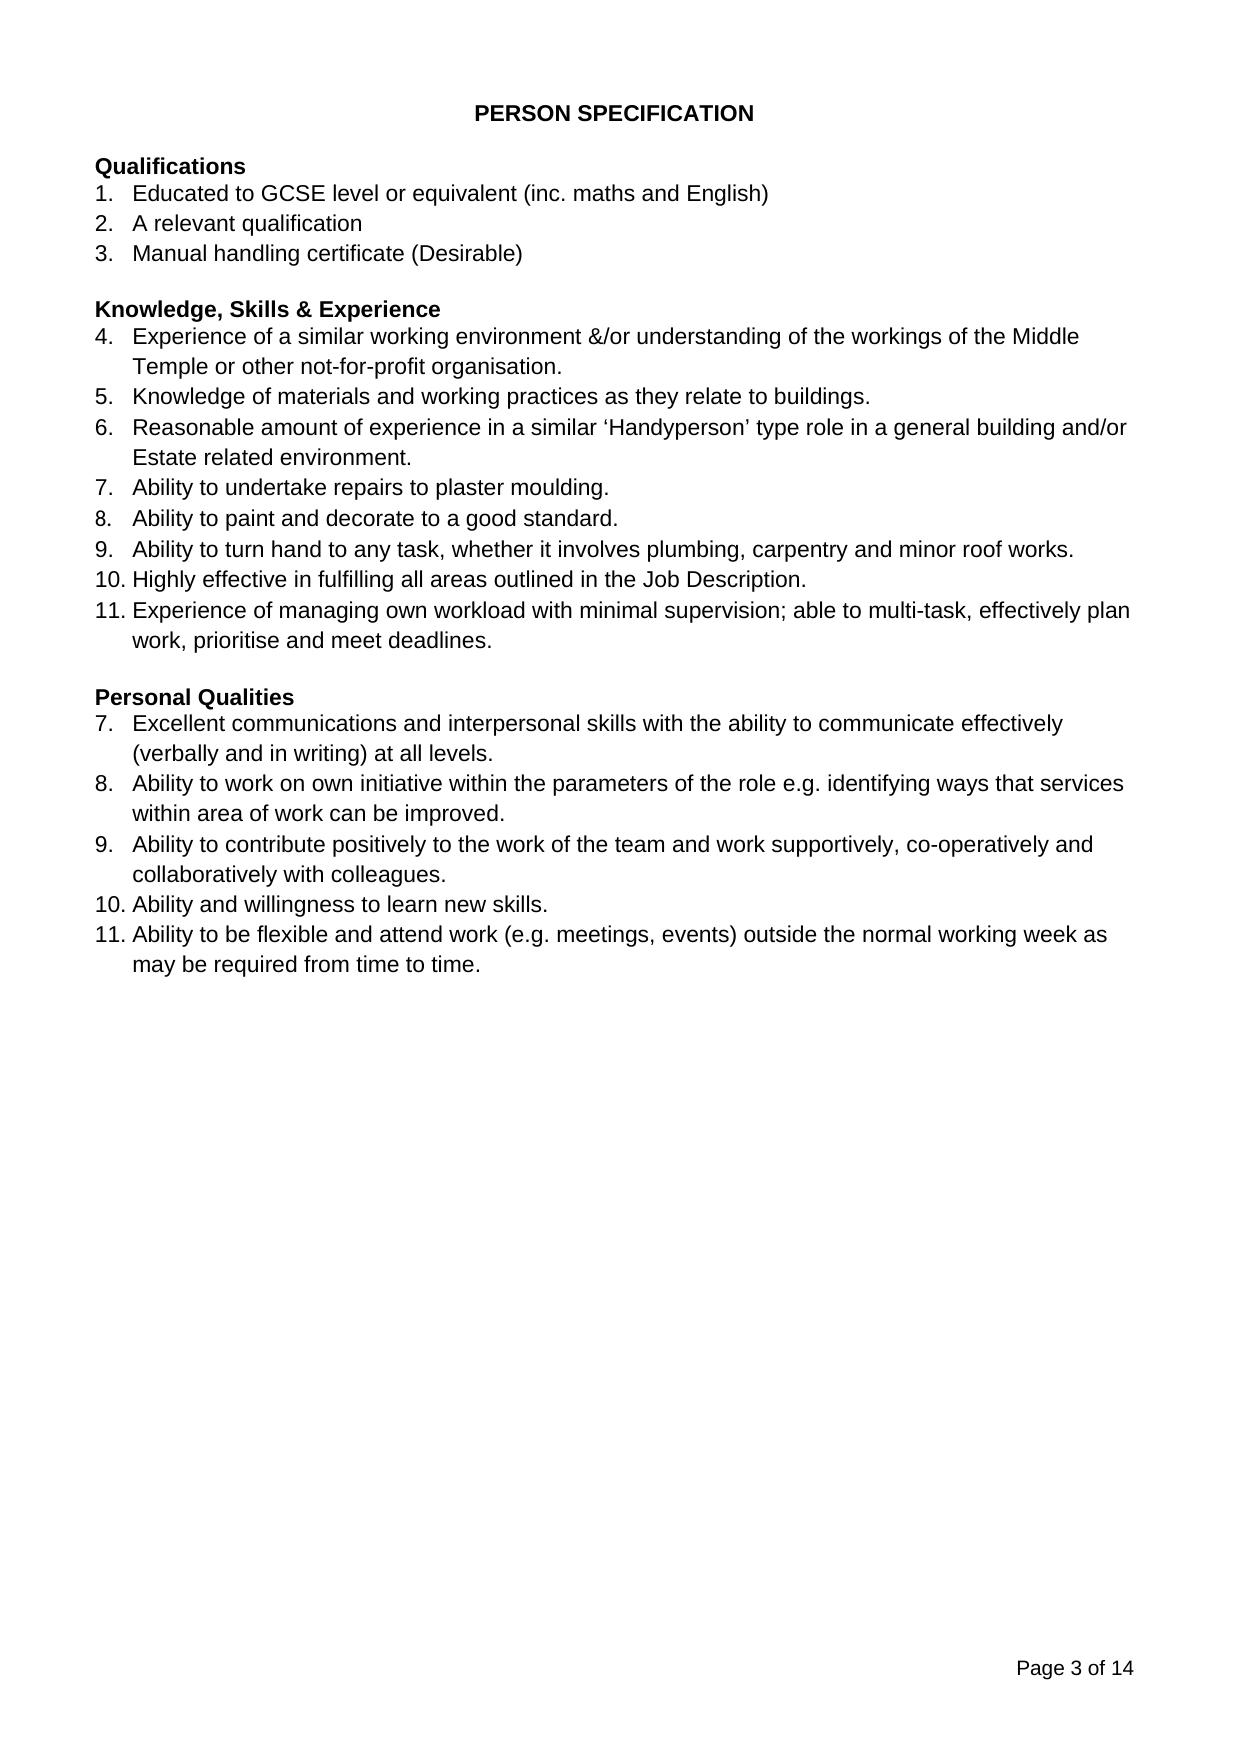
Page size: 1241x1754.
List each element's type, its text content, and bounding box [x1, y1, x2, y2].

list Educated to GCSE level or equivalent (inc. maths and English) [94, 179, 1134, 206]
list Ability to turn hand to any task, whether it involves plumbing, carpentry and minor roof works. [94, 536, 1134, 563]
text Knowledge, Skills & Experience [94, 296, 1134, 323]
list Knowledge of materials and working practices as they relate to buildings. [94, 383, 1134, 409]
list Ability to work on own initiative within the parameters of the role e.g. identifying ways that services within area of work can be improved. [94, 770, 1134, 827]
list Reasonable amount of experience in a similar ‘Handyperson’ type role in a general building and/or Estate related environment. [94, 413, 1134, 470]
list A relevant qualification [94, 210, 1134, 236]
list Excellent communications and interpersonal skills with the ability to communicate effectively (verbally and in writing) at all levels. [94, 710, 1134, 766]
list Highly effective in fulfilling all areas outlined in the Job Description. [94, 566, 1134, 593]
list Ability and willingness to learn new skills. [94, 891, 1134, 917]
text Personal Qualities [94, 683, 1134, 710]
list Ability to contribute positively to the work of the team and work supportively, co-operatively and collaboratively with colleagues. [94, 831, 1134, 887]
list Ability to be flexible and attend work (e.g. meetings, events) outside the normal working week as may be required from time to time. [94, 921, 1134, 978]
list Ability to undertake repairs to plaster moulding. [94, 474, 1134, 500]
list Experience of managing own workload with minimal supervision; able to multi-task, effectively plan work, prioritise and meet deadlines. [94, 597, 1134, 653]
list Experience of a similar working environment &/or understanding of the workings of the Middle Temple or other not-for-profit organisation. [94, 323, 1134, 379]
text PERSON SPECIFICATION [94, 100, 1134, 127]
list Ability to paint and decorate to a good standard. [94, 504, 1134, 532]
text Qualifications [94, 153, 1134, 179]
list Manual handling certificate (Desirable) [94, 240, 1134, 266]
